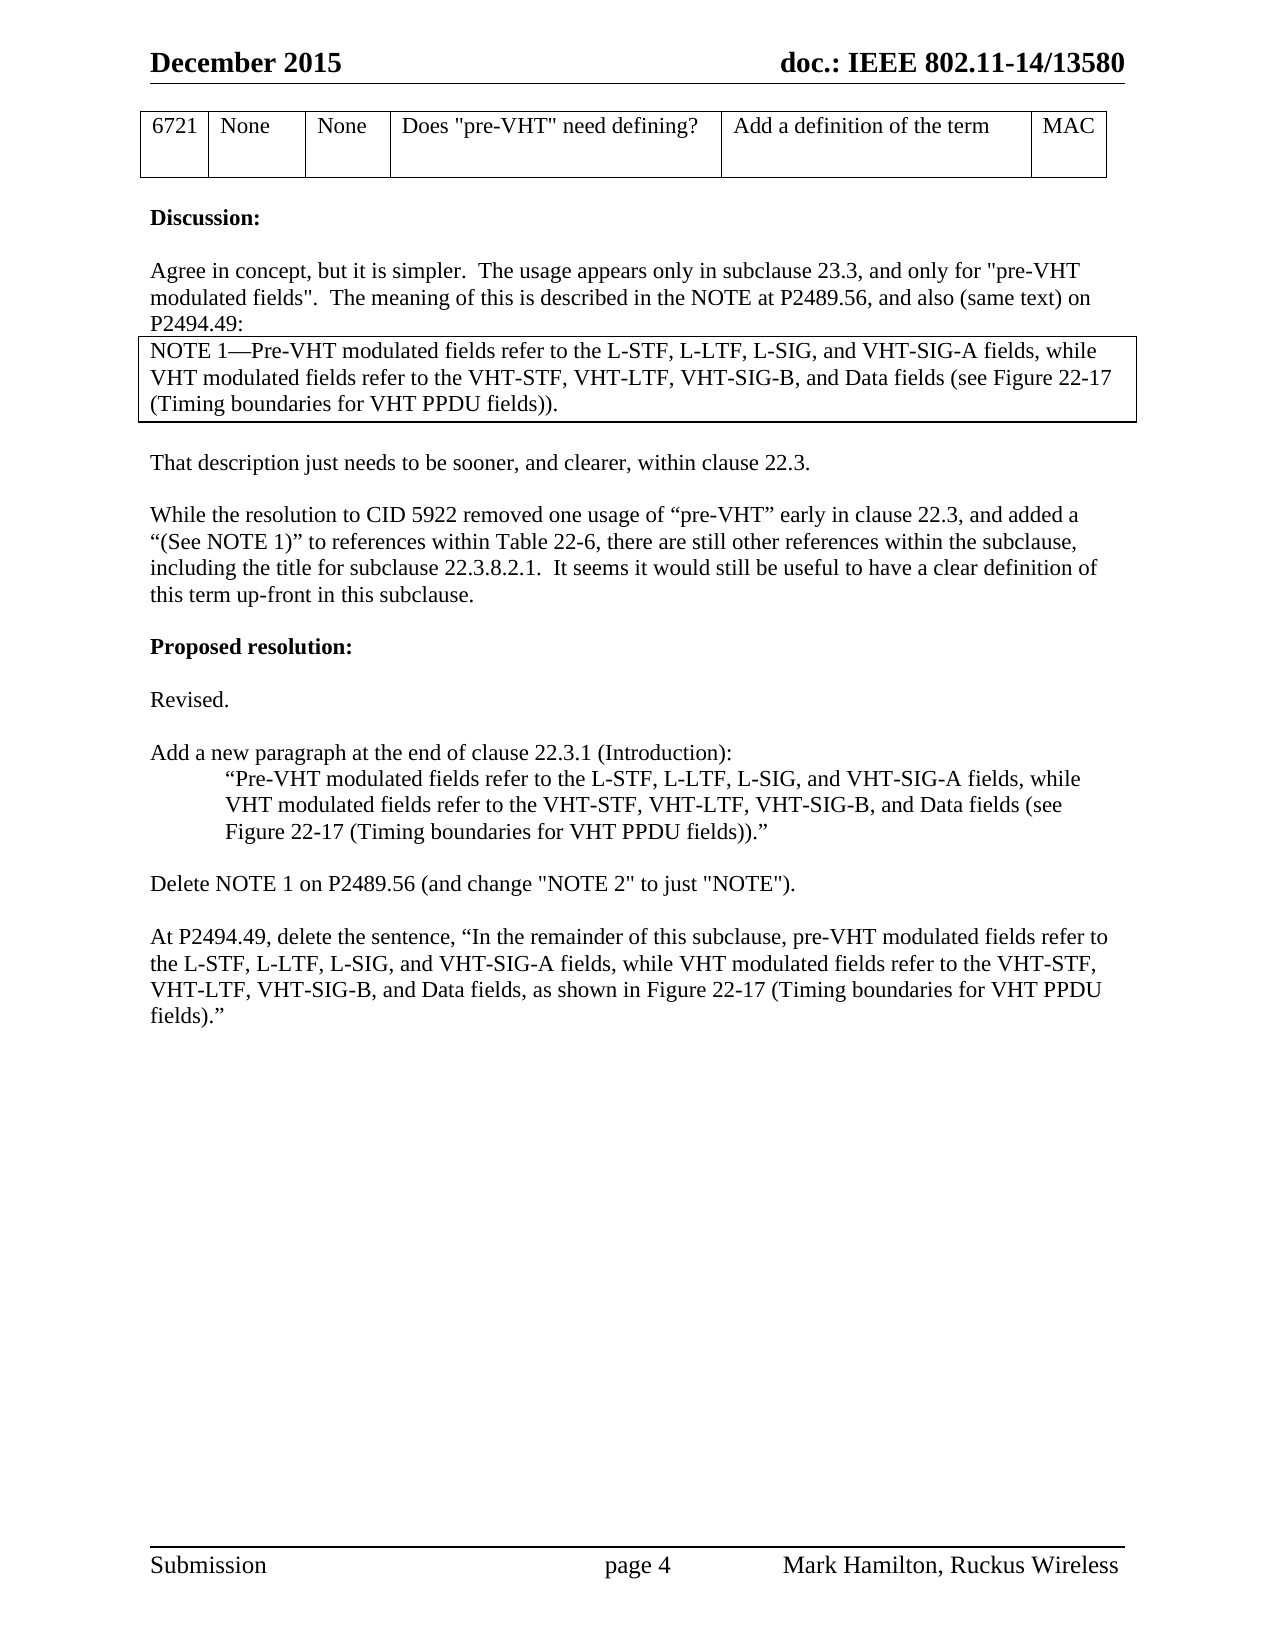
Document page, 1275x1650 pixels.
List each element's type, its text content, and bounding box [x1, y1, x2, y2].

text At P2494.49, delete the sentence, “In the remainder of this subclause, pre-VHT modulated fields refer to the L-STF, L-LTF, L-SIG, and VHT-SIG-A fields, while VHT modulated fields refer to the VHT-STF, VHT-LTF, VHT-SIG-B, and Data fields, as shown in Figure 22-17 (Timing boundaries for VHT PPDU fields).” [150, 923, 1125, 1029]
text That description just needs to be sooner, and clearer, within clause 22.3. [150, 449, 1125, 475]
text Delete NOTE 1 on P2489.56 (and change "NOTE 2" to just "NOTE"). [150, 871, 1125, 897]
table_header MAC [1032, 112, 1106, 177]
text While the resolution to CID 5922 removed one usage of “pre-VHT” early in clause 22.3, and added a “(See NOTE 1)” to references within Table 22-6, there are still other references within the subclause, including the title for subclause 22.3.8.2.1. It seems it would still be useful to have a clear definition of this term up-front in this subclause. [150, 502, 1125, 607]
text Add a new paragraph at the end of clause 22.3.1 (Introduction): [150, 739, 1125, 765]
text Revised. [150, 686, 1125, 712]
table_header Add a definition of the term [722, 112, 1031, 177]
table_header NOTE 1—Pre-VHT modulated fields refer to the L-STF, L-LTF, L-SIG, and VHT-SIG-A fields, while VHT modulated fields refer to the VHT-STF, VHT-LTF, VHT-SIG-B, and Data fields (see Figure 22-17 (Timing boundaries for VHT PPDU fields)). [139, 337, 1136, 421]
table_header Does "pre-VHT" need defining? [391, 112, 721, 177]
table_header None [209, 112, 305, 177]
text “Pre-VHT modulated fields refer to the L-STF, L-LTF, L-SIG, and VHT-SIG-A fields, while VHT modulated fields refer to the VHT-STF, VHT-LTF, VHT-SIG-B, and Data fields (see Figure 22-17 (Timing boundaries for VHT PPDU fields)).” [225, 765, 1125, 844]
text Agree in concept, but it is simpler. The usage appears only in subclause 23.3, and only for "pre-VHT modulated fields". The meaning of this is described in the NOTE at P2489.56, and also (same text) on P2494.49: [150, 257, 1125, 336]
table_header None [306, 112, 390, 177]
text Discussion: [150, 204, 1125, 231]
table_header 6721 [141, 112, 208, 177]
text Proposed resolution: [150, 633, 1125, 660]
